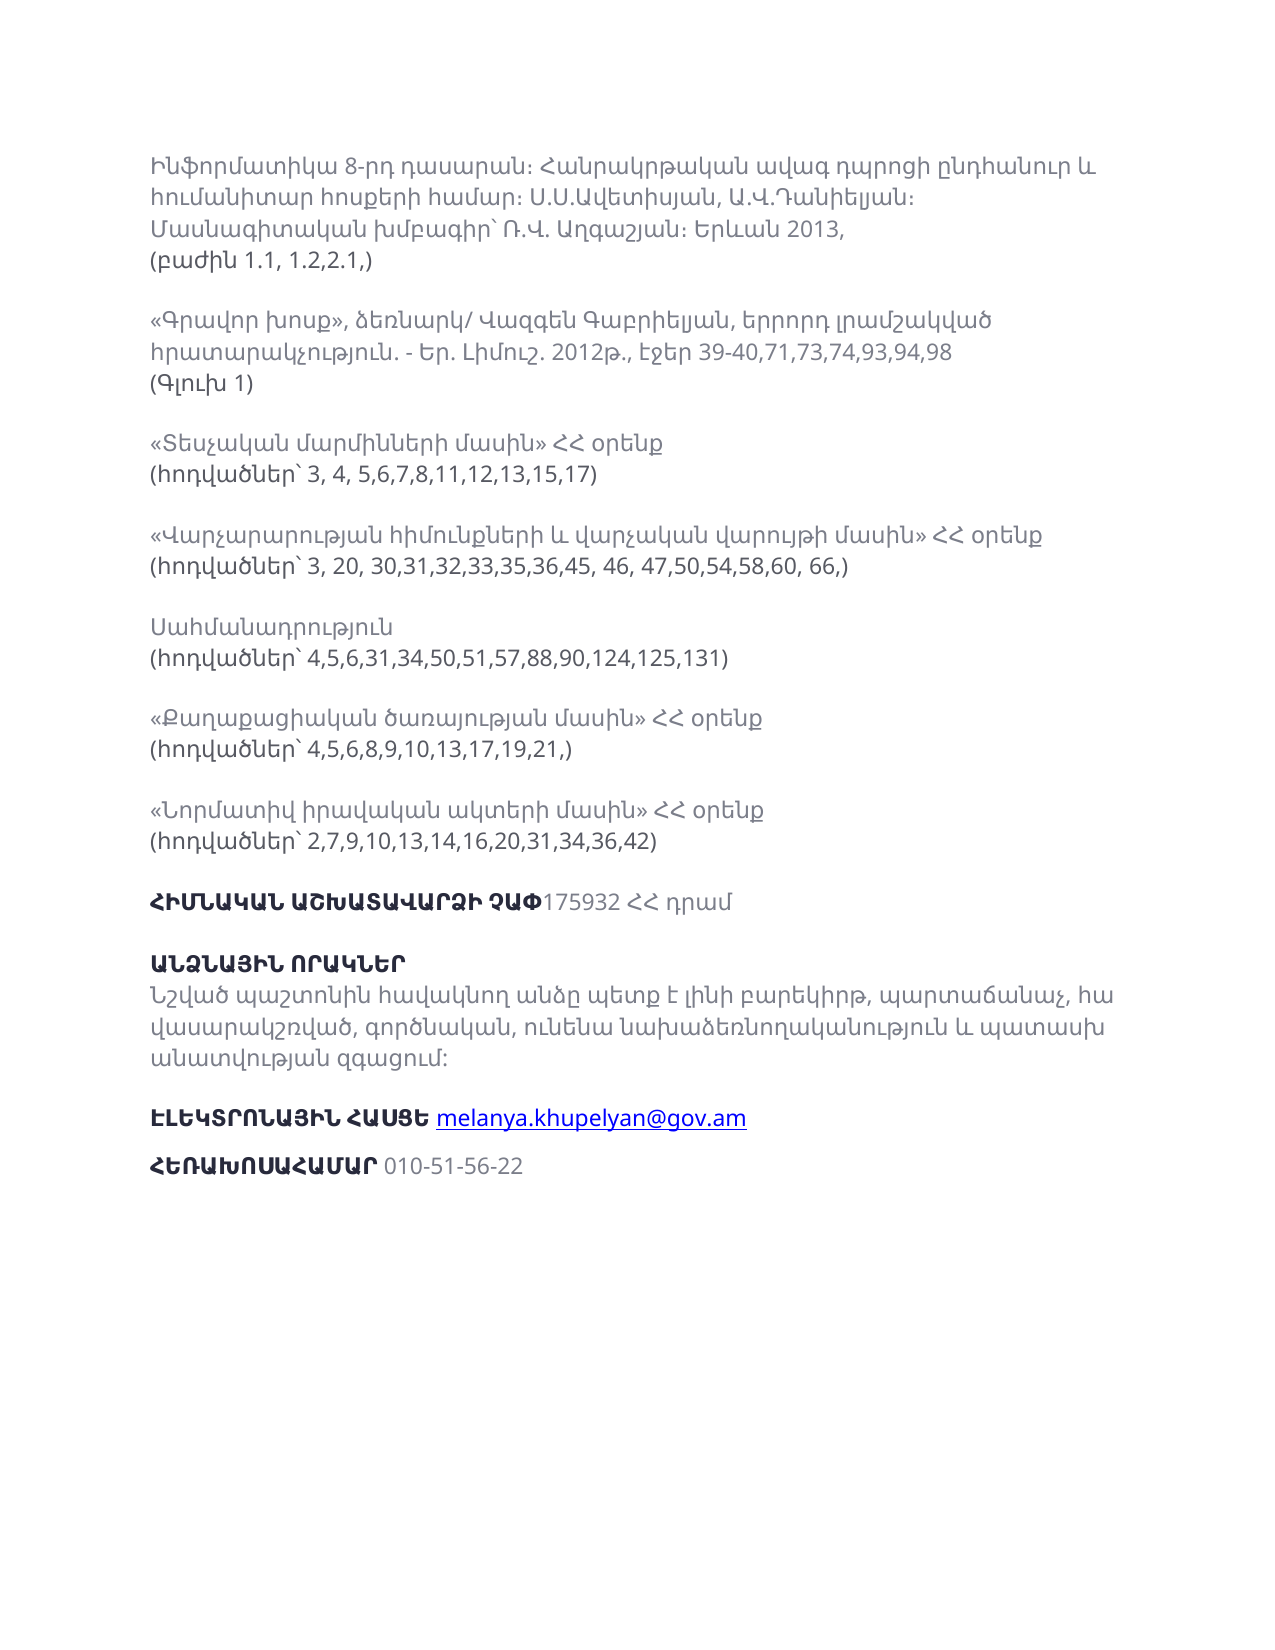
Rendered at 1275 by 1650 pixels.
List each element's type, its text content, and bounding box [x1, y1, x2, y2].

text ԷԼԵԿՏՐՈՆԱՅԻՆ ՀԱՍՑԵ melanya.khupelyan@gov.am [150, 1102, 1125, 1133]
text Նշված պաշտոնին հավակնող անձը պետք է լինի բարեկիրթ, պարտաճանաչ, հավասարակշռված, գործնական, ունենա նախաձեռնողականություն և պատասխանատվության զգացում: [150, 979, 1125, 1073]
text Սահմանադրություն [150, 610, 1125, 642]
text «Տեսչական մարմինների մասին» ՀՀ օրենք [150, 427, 1125, 458]
text «Գրավոր խոսք», ձեռնարկ/ Վազգեն Գաբրիելյան, երրորդ լրամշակված հրատարակչություն. - Եր. Լիմուշ. 2012թ., էջեր 39-40,71,73,74,93,94,98 [150, 304, 1125, 367]
text (հոդվածներ՝ 2,7,9,10,13,14,16,20,31,34,36,42) [150, 825, 1125, 856]
text ԱՆՁՆԱՅԻՆ ՈՐԱԿՆԵՐ [150, 948, 1125, 979]
text (հոդվածներ՝ 4,5,6,31,34,50,51,57,88,90,124,125,131) [150, 642, 1125, 673]
text «Քաղաքացիական ծառայության մասին» ՀՀ օրենք [150, 702, 1125, 733]
text «Նորմատիվ իրավական ակտերի մասին» ՀՀ օրենք [150, 794, 1125, 825]
text «Վարչարարության հիմունքների և վարչական վարույթի մասին» ՀՀ օրենք [150, 519, 1125, 550]
text ՀԻՄՆԱԿԱՆ ԱՇԽԱՏԱՎԱՐՁԻ ՉԱՓ175932 ՀՀ դրամ [150, 885, 1125, 917]
text ՀԵՌԱԽՈՍԱՀԱՄԱՐ 010-51-56-22 [150, 1150, 1125, 1181]
text (հոդվածներ՝ 3, 4, 5,6,7,8,11,12,13,15,17) [150, 458, 1125, 489]
text Ինֆորմատիկա 8-րդ դասարան։ Հանրակրթական ավագ դպրոցի ընդհանուր և հումանիտար հոսքերի համար։ Ս.Ս.Ավետիսյան, Ա.Վ.Դանիելյան։ Մասնագիտական խմբագիր՝ Ռ.Վ. Աղգաշյան։ Երևան 2013, [150, 150, 1125, 244]
text (բաժին 1.1, 1.2,2.1,) [150, 244, 1125, 275]
text (Գլուխ 1) [150, 367, 1125, 398]
text (հոդվածներ՝ 3, 20, 30,31,32,33,35,36,45, 46, 47,50,54,58,60, 66,) [150, 550, 1125, 581]
text (հոդվածներ՝ 4,5,6,8,9,10,13,17,19,21,) [150, 733, 1125, 764]
